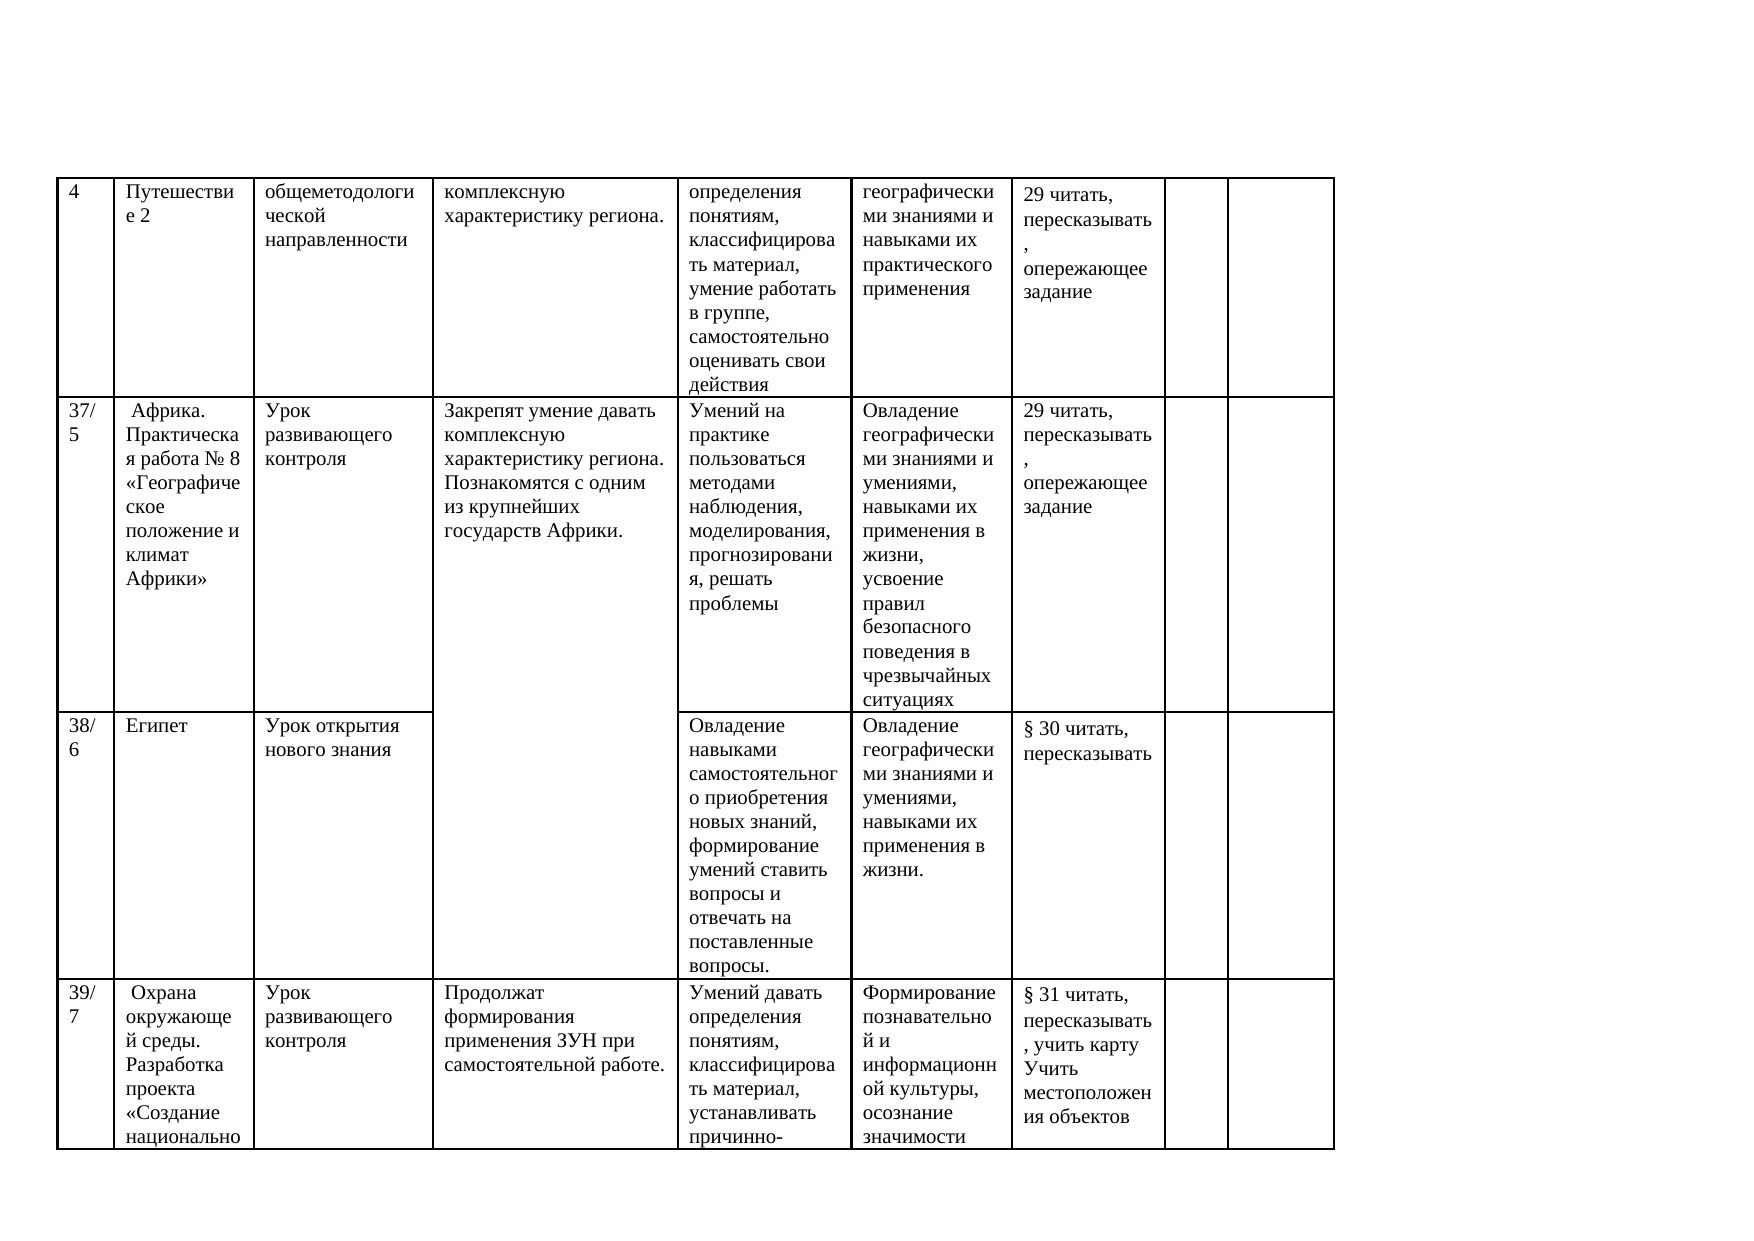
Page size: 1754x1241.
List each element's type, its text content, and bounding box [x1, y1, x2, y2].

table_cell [255, 179, 432, 396]
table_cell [853, 179, 1011, 396]
table_cell Африка. Практическая работа № 8 «Географическое положение и климат Африки» [115, 398, 253, 711]
table_cell [1166, 179, 1227, 396]
table_cell § 30 читать, пересказывать [1013, 713, 1164, 977]
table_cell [434, 980, 677, 1148]
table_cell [255, 980, 432, 1148]
table_cell Овладение географическими знаниями и умениями, навыками их применения в жизни, усвоение правил безопасного поведения в чрезвычайных ситуациях [853, 398, 1011, 711]
table_cell 36/4 [59, 179, 113, 396]
table_cell [1229, 179, 1333, 396]
table_cell 38/6 [59, 713, 113, 977]
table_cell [1013, 179, 1164, 396]
table_cell Египет [115, 713, 253, 977]
table_cell 37/5 [59, 398, 113, 711]
table_cell 39/7 [59, 980, 113, 1148]
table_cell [1013, 980, 1164, 1148]
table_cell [853, 980, 1011, 1148]
table_cell Овладение географическими знаниями и умениями, навыками их применения в жизни. [853, 713, 1011, 977]
table_cell [1229, 713, 1333, 977]
table_cell [1166, 713, 1227, 977]
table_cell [434, 179, 677, 396]
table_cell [679, 980, 850, 1148]
table_cell Овладение навыками самостоятельного приобретения новых знаний, формирование умений ставить вопросы и отвечать на поставленные вопросы. [679, 713, 850, 977]
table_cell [679, 179, 850, 396]
table_cell Закрепят умение давать комплексную характеристику региона. Познакомятся с одним из крупнейших государств Африки. [434, 398, 677, 977]
table_cell Урок развивающего контроля [255, 398, 432, 711]
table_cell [115, 980, 253, 1148]
table_cell [1229, 980, 1333, 1148]
table_cell Умений на практике пользоваться методами наблюдения, моделирования, прогнозирования, решать проблемы [679, 398, 850, 711]
table_cell [1229, 398, 1333, 711]
table_cell [1166, 980, 1227, 1148]
table_cell [1166, 398, 1227, 711]
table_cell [115, 179, 253, 396]
table_cell 29 читать, пересказывать, опережающее задание [1013, 398, 1164, 711]
table_cell Урок открытия нового знания [255, 713, 432, 977]
